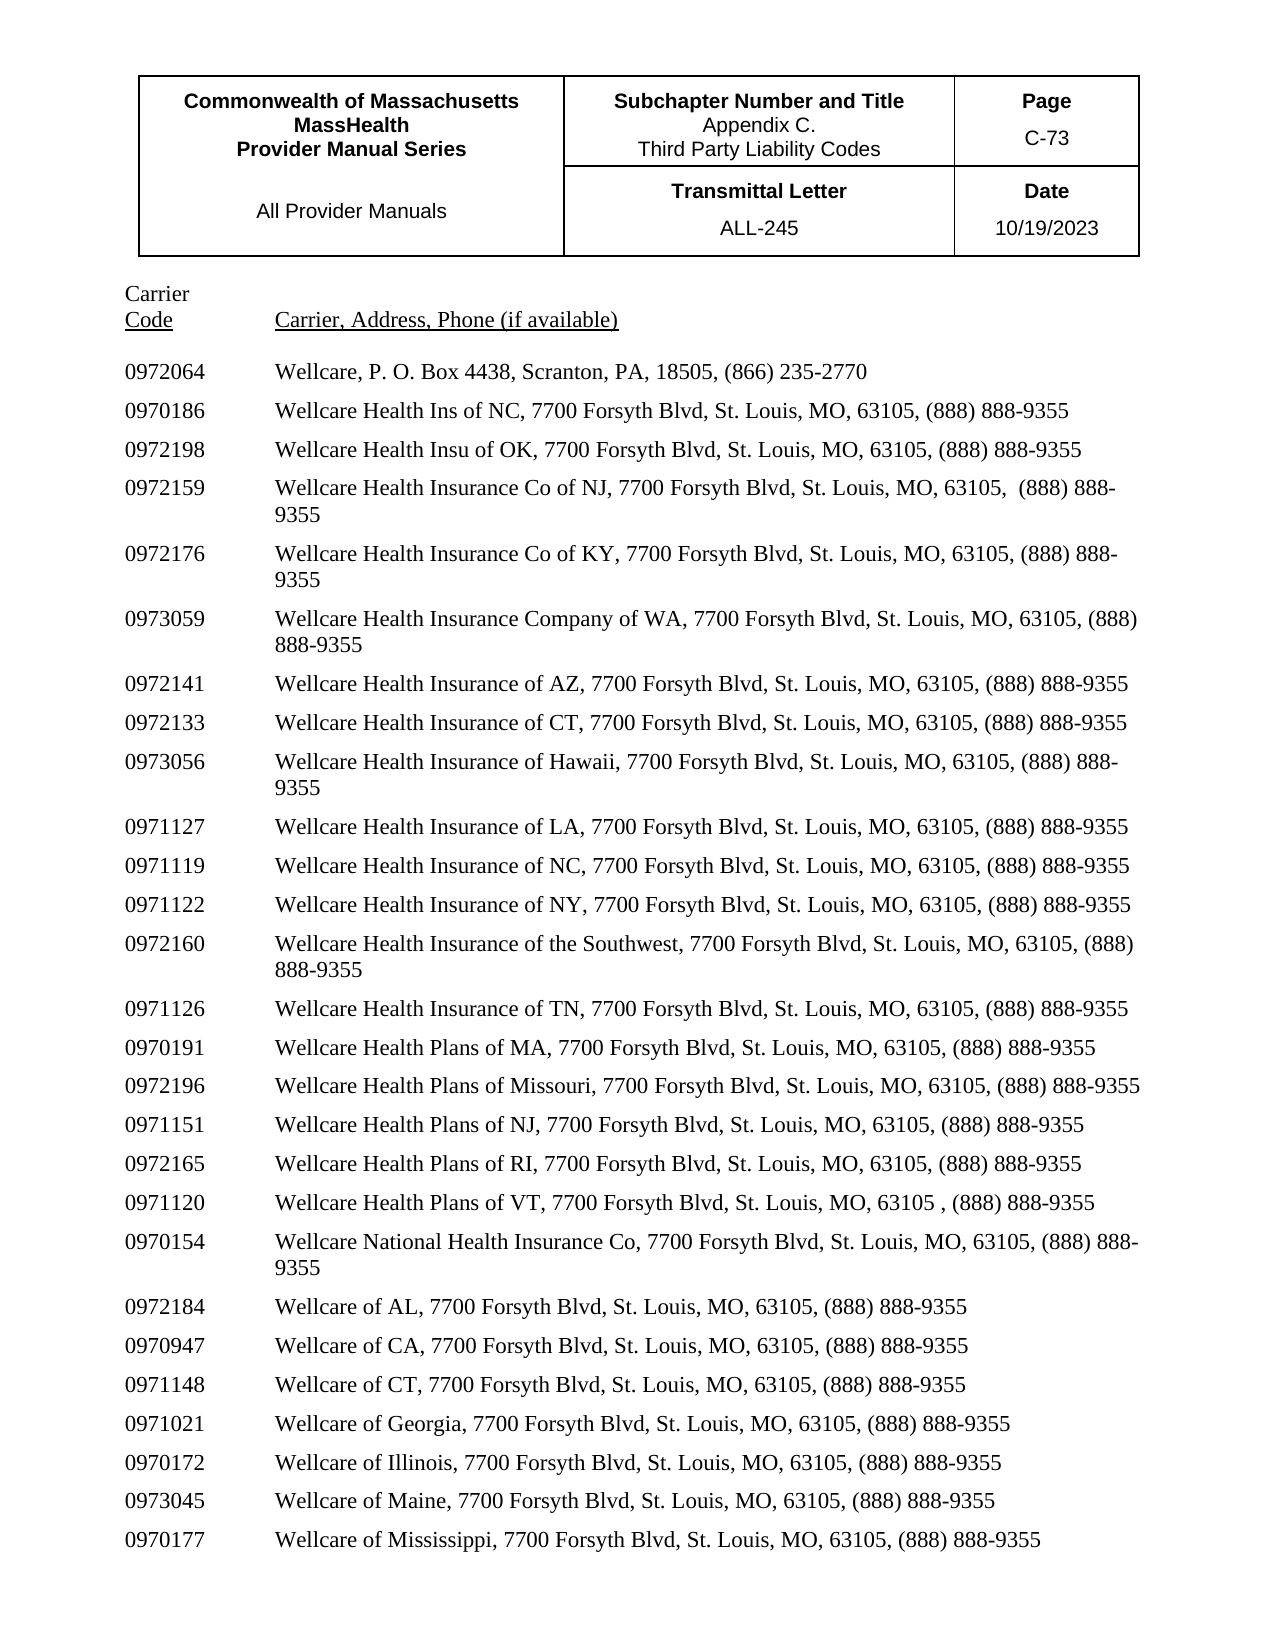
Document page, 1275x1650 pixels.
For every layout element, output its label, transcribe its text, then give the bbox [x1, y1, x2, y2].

text 0972165 Wellcare Health Plans of RI, 7700 Forsyth Blvd, St. Louis, MO, 63105, (888) 888-9355 [124, 1150, 1151, 1177]
text 0971120 Wellcare Health Plans of VT, 7700 Forsyth Blvd, St. Louis, MO, 63105 , (888) 888-9355 [124, 1189, 1151, 1215]
text 0970186 Wellcare Health Ins of NC, 7700 Forsyth Blvd, St. Louis, MO, 63105, (888) 888-9355 [124, 397, 1151, 423]
text 0973059 Wellcare Health Insurance Company of WA, 7700 Forsyth Blvd, St. Louis, MO, 63105, (888) 888-9355 [124, 605, 1151, 658]
text 0970191 Wellcare Health Plans of MA, 7700 Forsyth Blvd, St. Louis, MO, 63105, (888) 888-9355 [124, 1034, 1151, 1060]
text 0972159 Wellcare Health Insurance Co of NJ, 7700 Forsyth Blvd, St. Louis, MO, 63105, (888) 888-9355 [124, 474, 1151, 527]
text 0972141 Wellcare Health Insurance of AZ, 7700 Forsyth Blvd, St. Louis, MO, 63105, (888) 888-9355 [124, 670, 1151, 696]
text 0972160 Wellcare Health Insurance of the Southwest, 7700 Forsyth Blvd, St. Louis, MO, 63105, (888) 888-9355 [124, 929, 1151, 982]
text 0971122 Wellcare Health Insurance of NY, 7700 Forsyth Blvd, St. Louis, MO, 63105, (888) 888-9355 [124, 891, 1151, 917]
text 0971126 Wellcare Health Insurance of TN, 7700 Forsyth Blvd, St. Louis, MO, 63105, (888) 888-9355 [124, 995, 1151, 1021]
text 0972196 Wellcare Health Plans of Missouri, 7700 Forsyth Blvd, St. Louis, MO, 63105, (888) 888-9355 [124, 1072, 1151, 1099]
text 0972184 Wellcare of AL, 7700 Forsyth Blvd, St. Louis, MO, 63105, (888) 888-9355 [124, 1293, 1151, 1319]
text 0970177 Wellcare of Mississippi, 7700 Forsyth Blvd, St. Louis, MO, 63105, (888) 888-9355 [124, 1526, 1151, 1553]
text 0972133 Wellcare Health Insurance of CT, 7700 Forsyth Blvd, St. Louis, MO, 63105, (888) 888-9355 [124, 709, 1151, 735]
text 0972176 Wellcare Health Insurance Co of KY, 7700 Forsyth Blvd, St. Louis, MO, 63105, (888) 888-9355 [124, 540, 1151, 592]
text 0972198 Wellcare Health Insu of OK, 7700 Forsyth Blvd, St. Louis, MO, 63105, (888) 888-9355 [124, 436, 1151, 462]
text 0972064 Wellcare, P. O. Box 4438, Scranton, PA, 18505, (866) 235-2770 [124, 358, 1151, 384]
text 0970947 Wellcare of CA, 7700 Forsyth Blvd, St. Louis, MO, 63105, (888) 888-9355 [124, 1332, 1151, 1358]
text 0973045 Wellcare of Maine, 7700 Forsyth Blvd, St. Louis, MO, 63105, (888) 888-9355 [124, 1487, 1151, 1514]
text 0971148 Wellcare of CT, 7700 Forsyth Blvd, St. Louis, MO, 63105, (888) 888-9355 [124, 1371, 1151, 1397]
text 0971021 Wellcare of Georgia, 7700 Forsyth Blvd, St. Louis, MO, 63105, (888) 888-9355 [124, 1410, 1151, 1436]
text 0970154 Wellcare National Health Insurance Co, 7700 Forsyth Blvd, St. Louis, MO, 63105, (888) 888-9355 [124, 1228, 1151, 1281]
text 0970172 Wellcare of Illinois, 7700 Forsyth Blvd, St. Louis, MO, 63105, (888) 888-9355 [124, 1448, 1151, 1475]
text 0971119 Wellcare Health Insurance of NC, 7700 Forsyth Blvd, St. Louis, MO, 63105, (888) 888-9355 [124, 852, 1151, 878]
text 0971151 Wellcare Health Plans of NJ, 7700 Forsyth Blvd, St. Louis, MO, 63105, (888) 888-9355 [124, 1111, 1151, 1138]
text 0971127 Wellcare Health Insurance of LA, 7700 Forsyth Blvd, St. Louis, MO, 63105, (888) 888-9355 [124, 813, 1151, 839]
text 0973056 Wellcare Health Insurance of Hawaii, 7700 Forsyth Blvd, St. Louis, MO, 63105, (888) 888-9355 [124, 748, 1151, 801]
